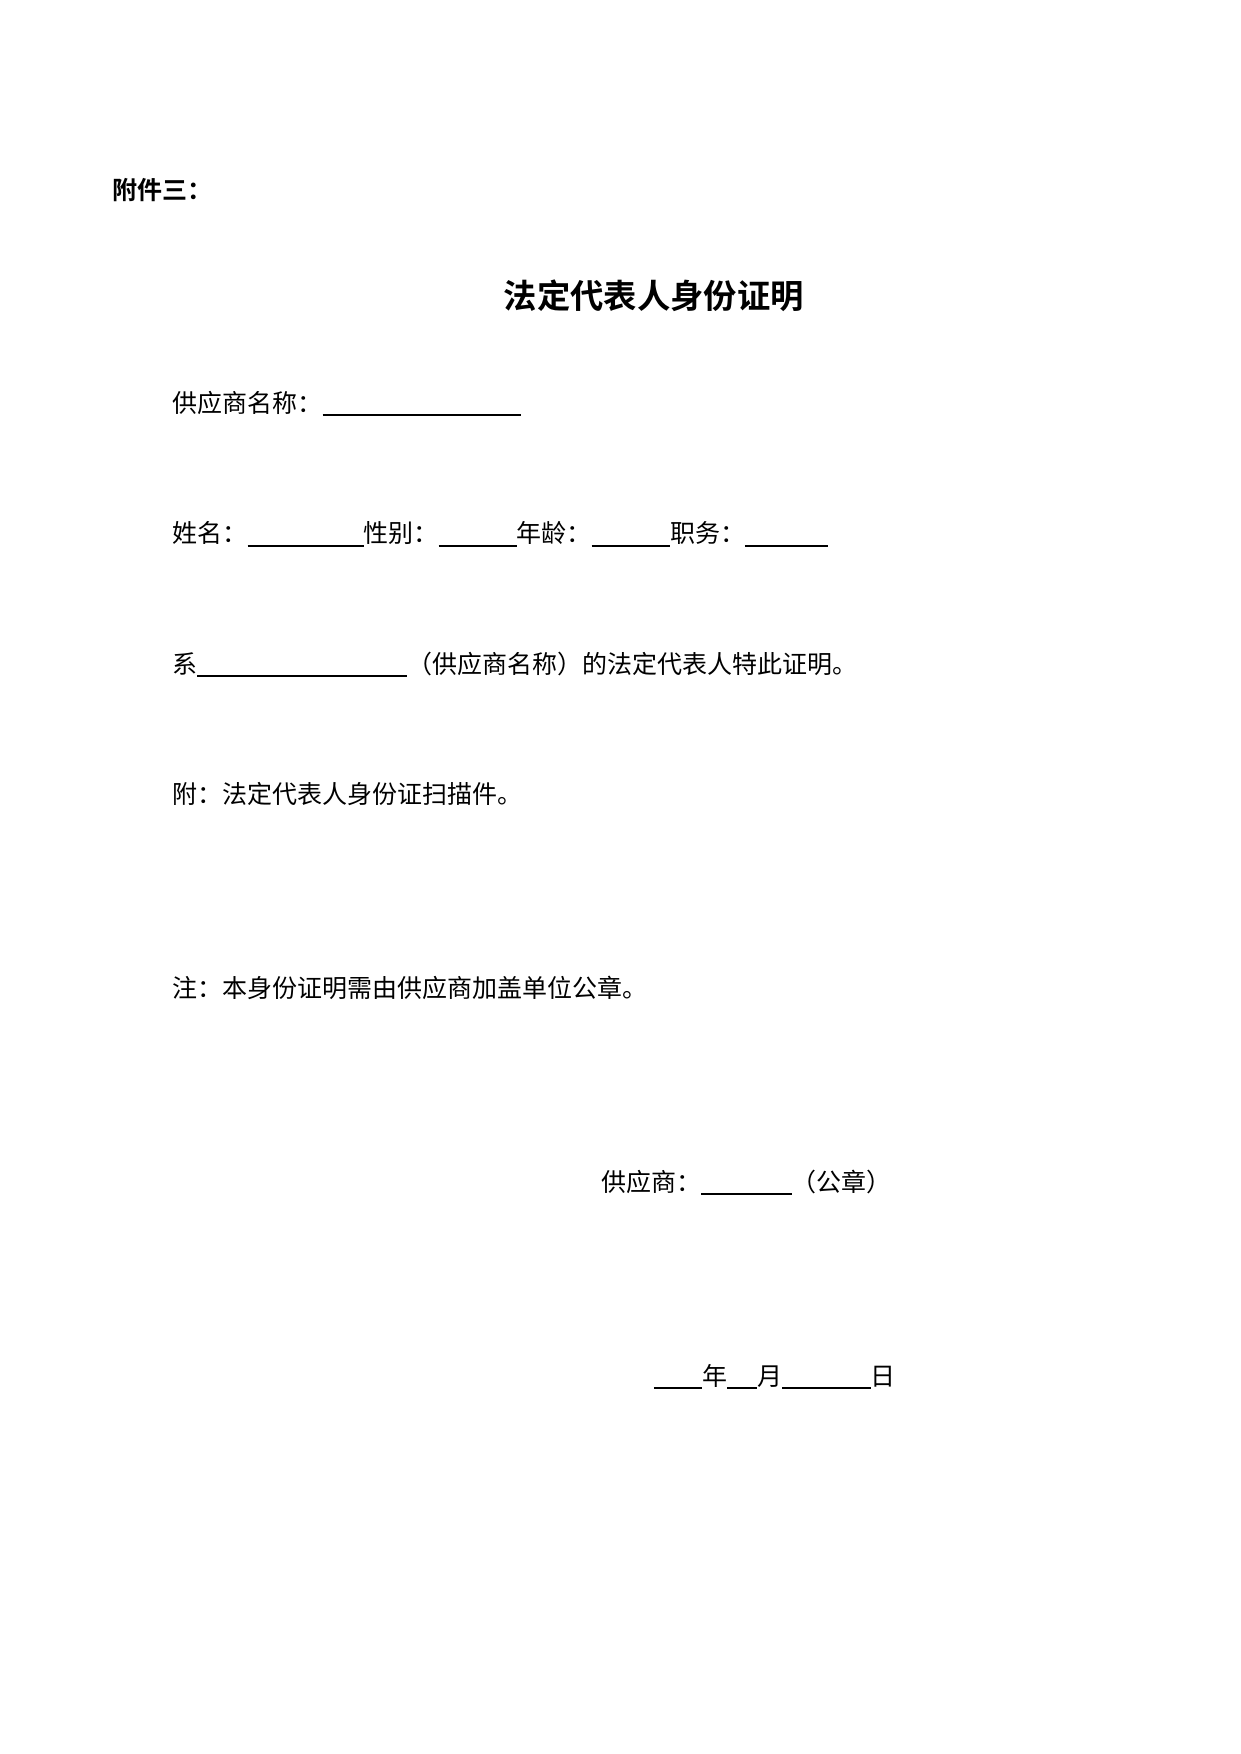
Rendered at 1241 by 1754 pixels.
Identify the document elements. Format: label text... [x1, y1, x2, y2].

text 系 （供应商名称）的法定代表人特此证明。 [123, 644, 1128, 680]
text 法定代表人身份证明 [112, 265, 1128, 319]
text 供应商： （公章） [551, 1162, 1128, 1199]
text 附：法定代表人身份证扫描件。 [123, 774, 922, 811]
text 姓名： 性别： 年龄： 职务： [123, 514, 1128, 550]
text 年 月 日 [604, 1356, 1128, 1393]
text 供应商名称： [123, 383, 922, 419]
text 附件三： [112, 156, 1128, 211]
text 注：本身份证明需由供应商加盖单位公章。 [123, 968, 922, 1005]
